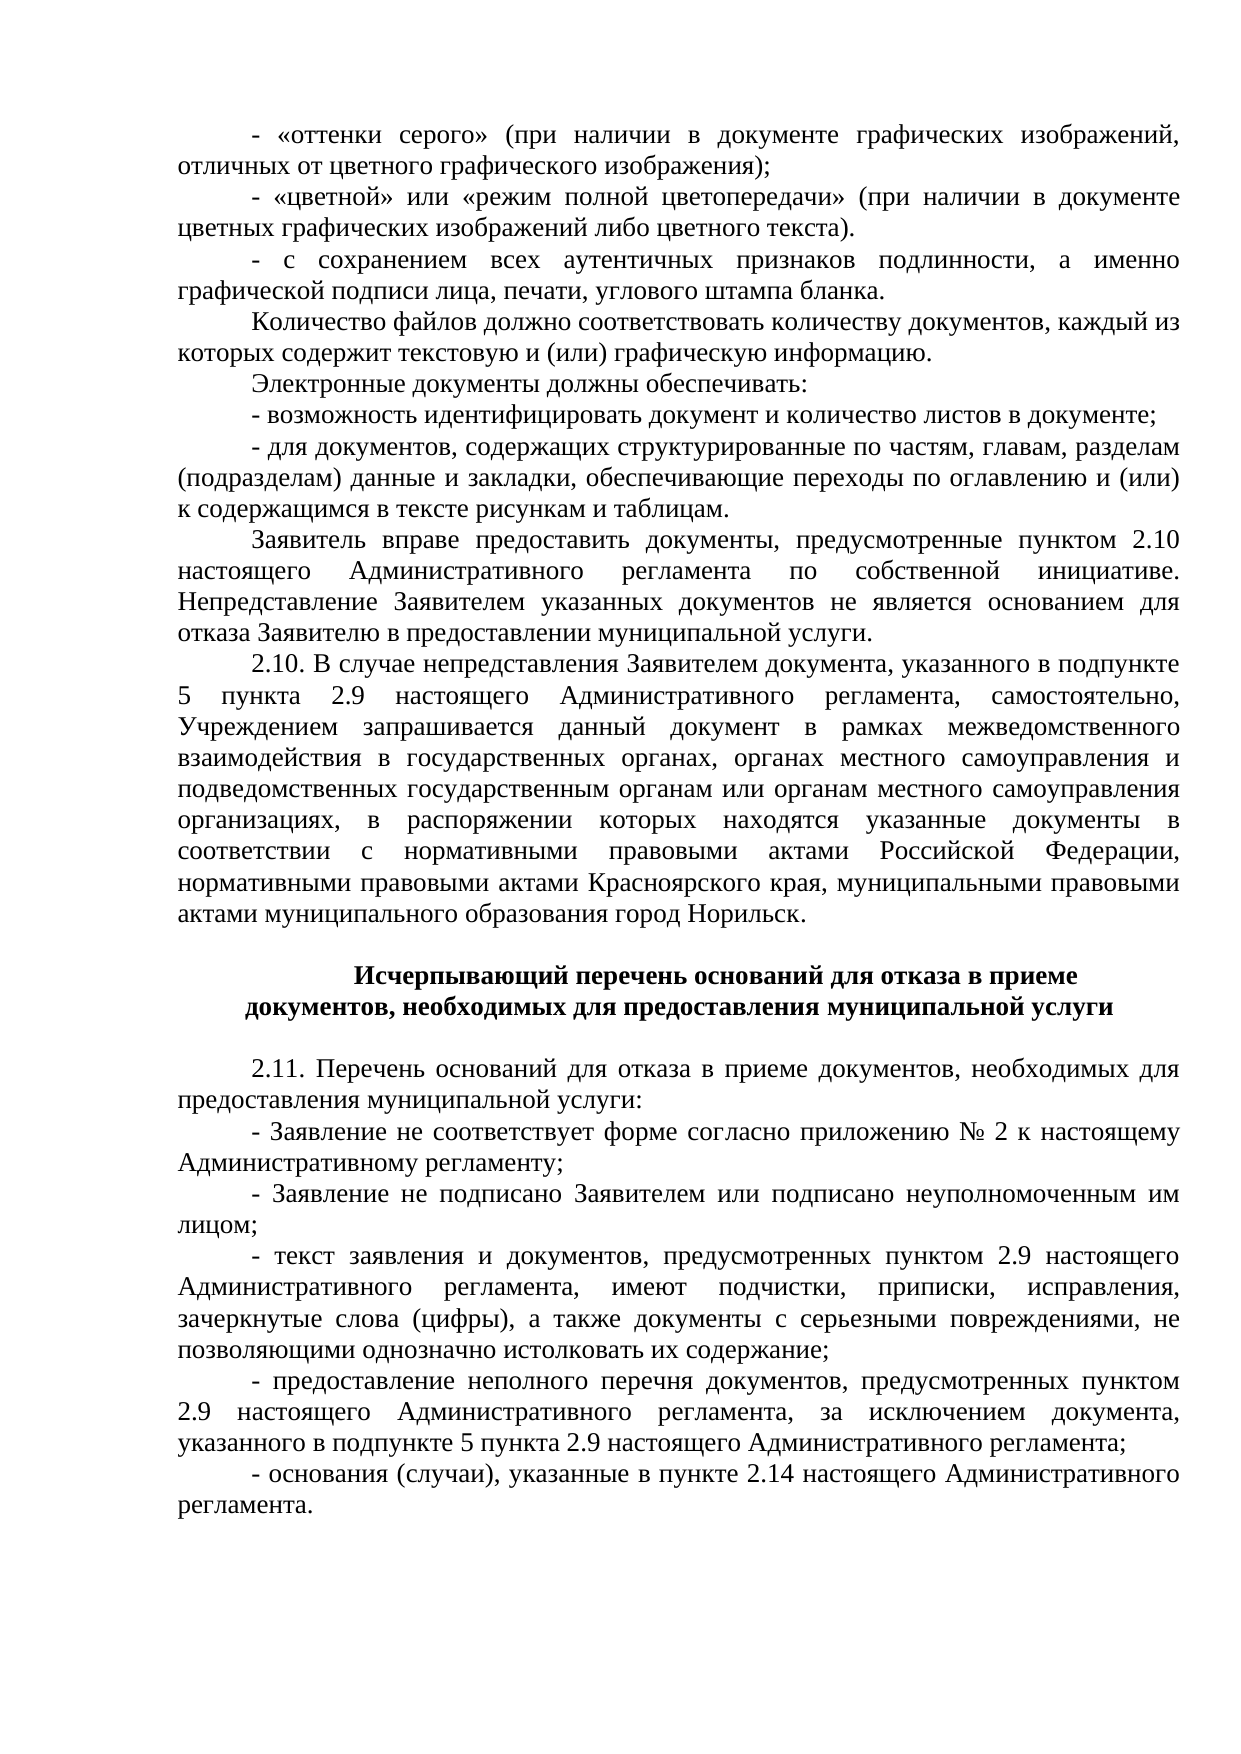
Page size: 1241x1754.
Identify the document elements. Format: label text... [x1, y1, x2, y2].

text - предоставление неполного перечня документов, предусмотренных пунктом 2.9 настоящего Административного регламента, за исключением документа, указанного в подпункте 5 пункта 2.9 настоящего Административного регламента; [177, 1364, 1181, 1457]
text - для документов, содержащих структурированные по частям, главам, разделам (подразделам) данные и закладки, обеспечивающие переходы по оглавлению и (или) к содержащимся в тексте рисункам и таблицам. [177, 429, 1181, 523]
text - возможность идентифицировать документ и количество листов в документе; [177, 398, 1181, 429]
text - «оттенки серого» (при наличии в документе графических изображений, отличных от цветного графического изображения); [177, 118, 1181, 180]
text документов, необходимых для предоставления муниципальной услуги [177, 990, 1181, 1021]
text - «цветной» или «режим полной цветопередачи» (при наличии в документе цветных графических изображений либо цветного текста). [177, 180, 1181, 243]
text - Заявление не соответствует форме согласно приложению № 2 к настоящему Административному регламенту; [177, 1115, 1181, 1177]
text Заявитель вправе предоставить документы, предусмотренные пунктом 2.10 настоящего Административного регламента по собственной инициативе. Непредставление Заявителем указанных документов не является основанием для отказа Заявителю в предоставлении муниципальной услуги. [177, 523, 1181, 648]
text - основания (случаи), указанные в пункте 2.14 настоящего Административного регламента. [177, 1457, 1181, 1520]
text - текст заявления и документов, предусмотренных пунктом 2.9 настоящего Административного регламента, имеют подчистки, приписки, исправления, зачеркнутые слова (цифры), а также документы с серьезными повреждениями, не позволяющими однозначно истолковать их содержание; [177, 1239, 1181, 1364]
text Исчерпывающий перечень оснований для отказа в приеме [177, 959, 1181, 990]
text - Заявление не подписано Заявителем или подписано неуполномоченным им лицом; [177, 1177, 1181, 1239]
text Количество файлов должно соответствовать количеству документов, каждый из которых содержит текстовую и (или) графическую информацию. [177, 305, 1181, 367]
text - с сохранением всех аутентичных признаков подлинности, а именно графической подписи лица, печати, углового штампа бланка. [177, 243, 1181, 305]
text 2.11. Перечень оснований для отказа в приеме документов, необходимых для предоставления муниципальной услуги: [177, 1052, 1181, 1115]
text 2.10. В случае непредставления Заявителем документа, указанного в подпункте 5 пункта 2.9 настоящего Административного регламента, самостоятельно, Учреждением запрашивается данный документ в рамках межведомственного взаимодействия в государственных органах, органах местного самоуправления и подведомственных государственным органам или органам местного самоуправления организациях, в распоряжении которых находятся указанные документы в соответствии с нормативными правовыми актами Российской Федерации, нормативными правовыми актами Красноярского края, муниципальными правовыми актами муниципального образования город Норильск. [177, 648, 1181, 928]
text Электронные документы должны обеспечивать: [177, 367, 1181, 398]
